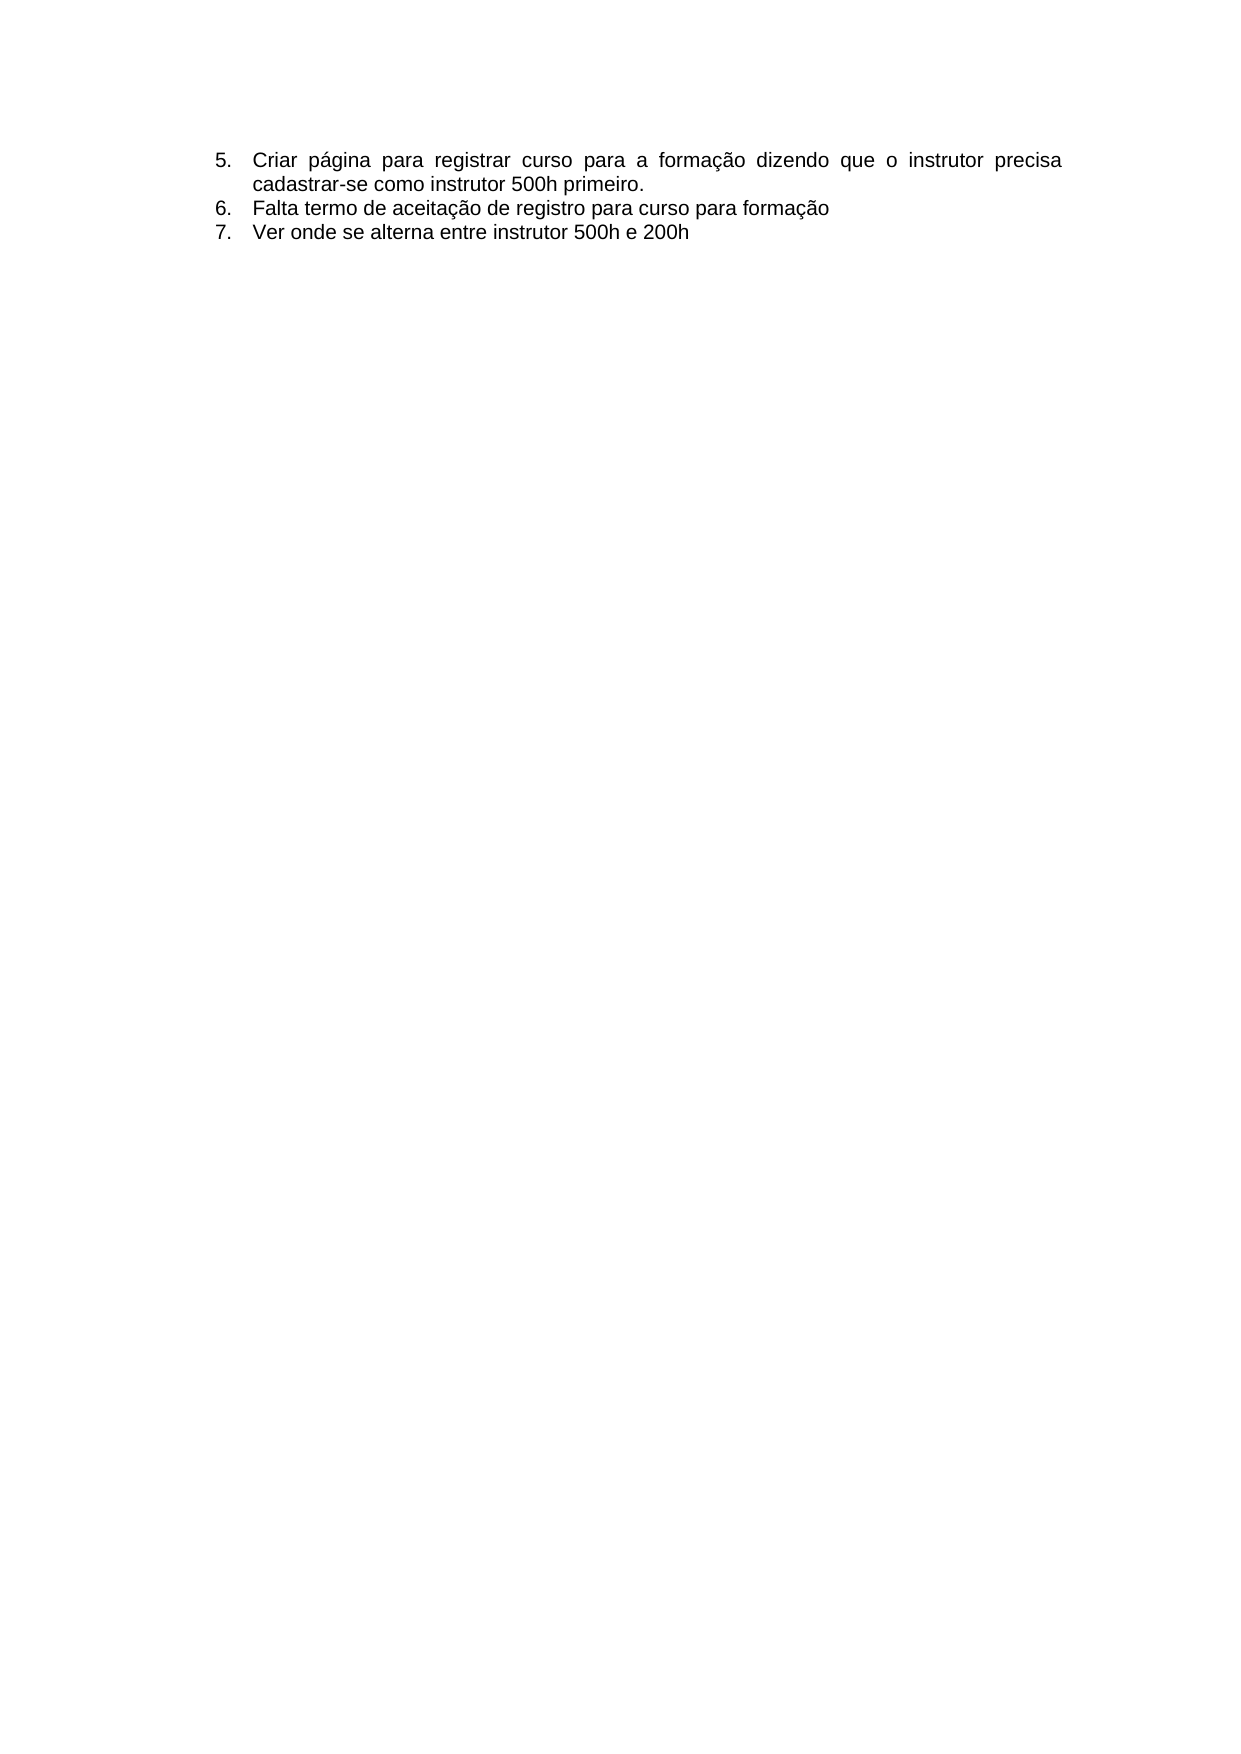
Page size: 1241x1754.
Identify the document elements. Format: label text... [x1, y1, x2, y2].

list Ver onde se alterna entre instrutor 500h e 200h [215, 219, 1063, 243]
list Criar página para registrar curso para a formação dizendo que o instrutor precisa cadastrar-se como instrutor 500h primeiro. [215, 148, 1063, 196]
list Falta termo de aceitação de registro para curso para formação [215, 196, 1063, 219]
